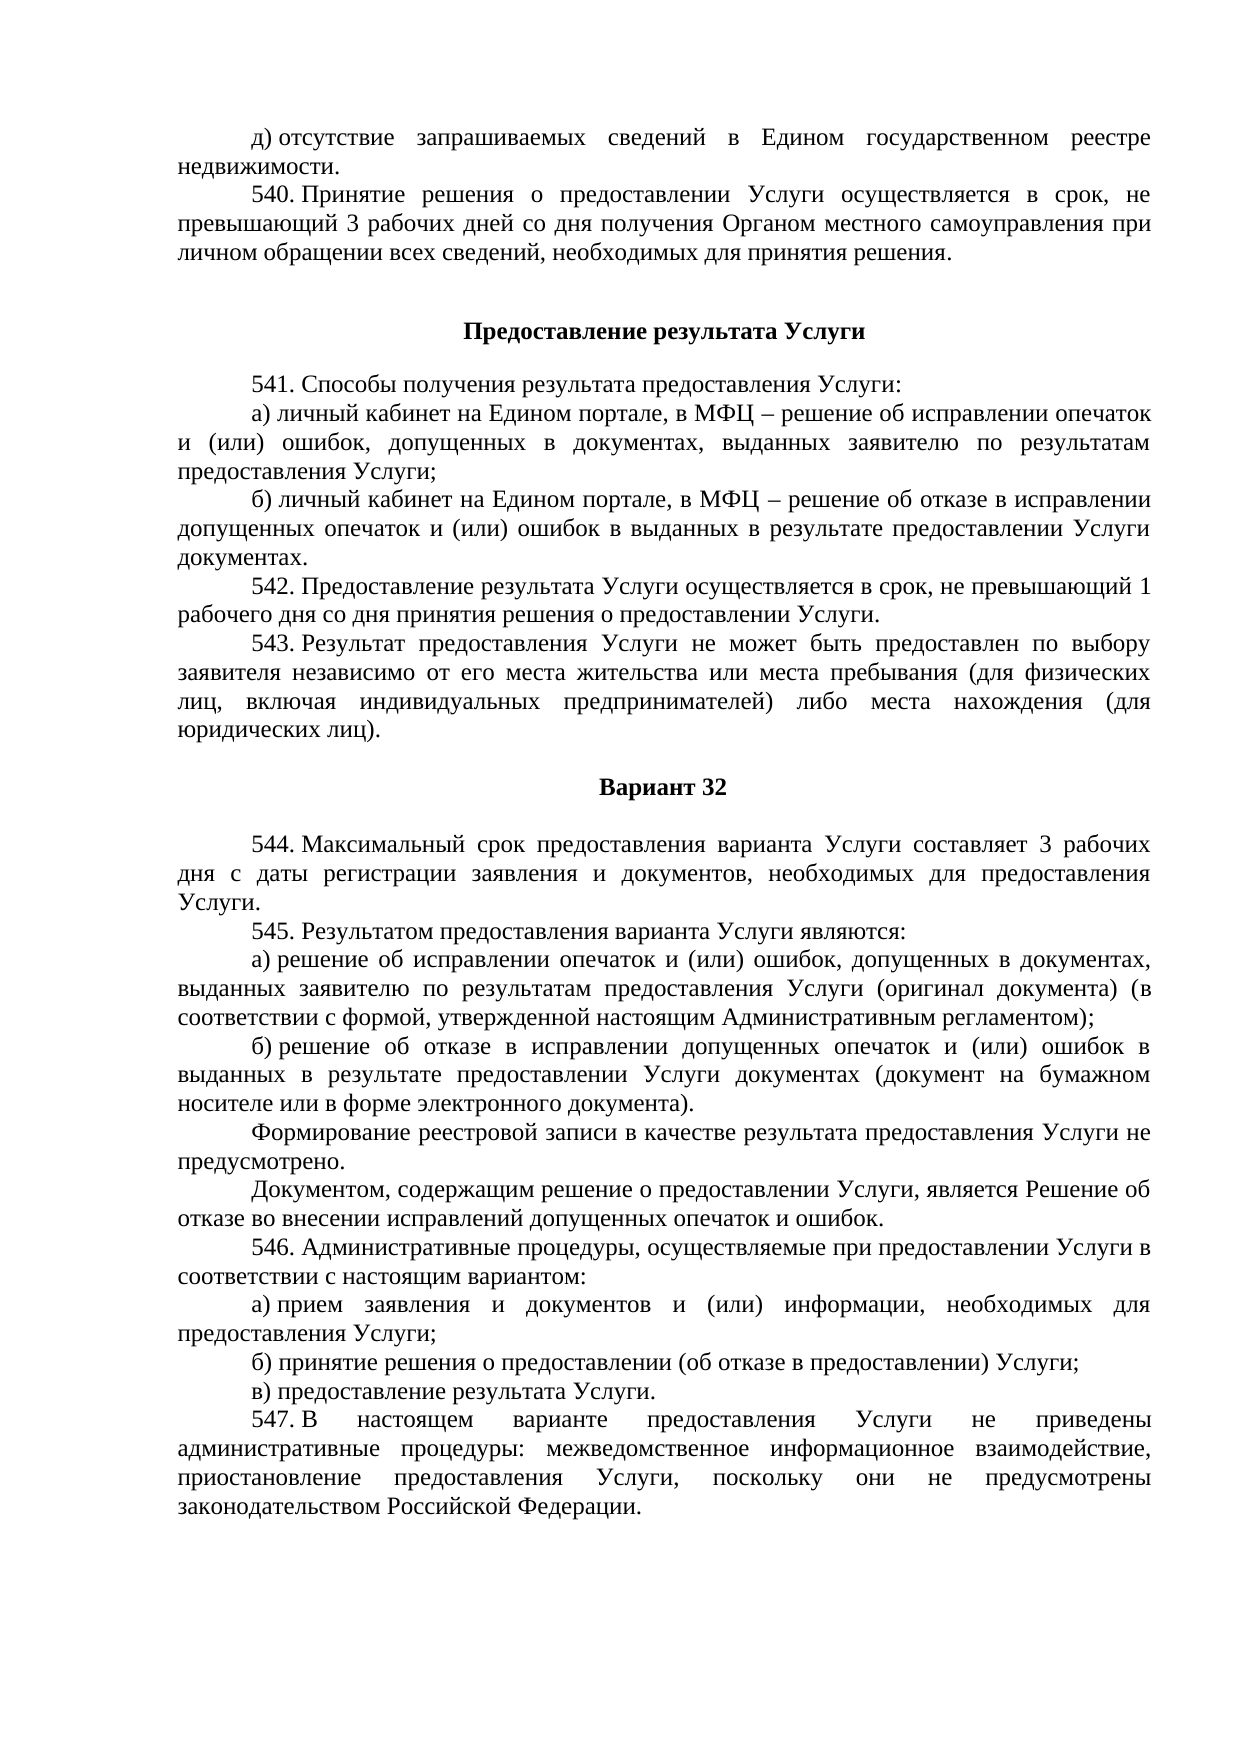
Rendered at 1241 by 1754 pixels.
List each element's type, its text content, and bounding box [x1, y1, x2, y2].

list личный кабинет на Едином портале, в МФЦ – решение об отказе в исправлении допущенных опечаток и (или) ошибок в выданных в результате предоставлении Услуги документах. [177, 484, 1152, 571]
list решение об отказе в исправлении допущенных опечаток и (или) ошибок в выданных в результате предоставлении Услуги документах (документ на бумажном носителе или в форме электронного документа). [177, 1031, 1152, 1117]
list отсутствие запрашиваемых сведений в Едином государственном реестре недвижимости. [177, 122, 1152, 179]
list Результат предоставления Услуги не может быть предоставлен по выбору заявителя независимо от его места жительства или места пребывания (для физических лиц, включая индивидуальных предпринимателей) либо места нахождения (для юридических лиц). [177, 628, 1152, 743]
list принятие решения о предоставлении (об отказе в предоставлении) Услуги; [177, 1347, 1152, 1376]
text Документом, содержащим решение о предоставлении Услуги, является Решение об отказе во внесении исправлений допущенных опечаток и ошибок. [177, 1174, 1152, 1232]
list прием заявления и документов и (или) информации, необходимых для предоставления Услуги; [177, 1289, 1152, 1347]
list Принятие решения о предоставлении Услуги осуществляется в срок, не превышающий 3 рабочих дней со дня получения Органом местного самоуправления при личном обращении всех сведений, необходимых для принятия решения. [177, 179, 1152, 266]
list решение об исправлении опечаток и (или) ошибок, допущенных в документах, выданных заявителю по результатам предоставления Услуги (оригинал документа) (в соответствии с формой, утвержденной настоящим Административным регламентом); [177, 944, 1152, 1031]
list предоставление результата Услуги. [177, 1376, 1152, 1404]
text Формирование реестровой записи в качестве результата предоставления Услуги не предусмотрено. [177, 1117, 1152, 1174]
list Предоставление результата Услуги осуществляется в срок, не превышающий 1 рабочего дня со дня принятия решения о предоставлении Услуги. [177, 571, 1152, 628]
list Максимальный срок предоставления варианта Услуги составляет 3 рабочих дня с даты регистрации заявления и документов, необходимых для предоставления Услуги. [177, 829, 1152, 916]
list Административные процедуры, осуществляемые при предоставлении Услуги в соответствии с настоящим вариантом: [177, 1232, 1152, 1289]
list личный кабинет на Едином портале, в МФЦ – решение об исправлении опечаток и (или) ошибок, допущенных в документах, выданных заявителю по результатам предоставления Услуги; [177, 398, 1152, 484]
list Результатом предоставления варианта Услуги являются: [177, 916, 1152, 944]
text Предоставление результата Услуги [177, 316, 1152, 344]
list В настоящем варианте предоставления Услуги не приведены административные процедуры: межведомственное информационное взаимодействие, приостановление предоставления Услуги, поскольку они не предусмотрены законодательством Российской Федерации. [177, 1404, 1152, 1519]
list Способы получения результата предоставления Услуги: [177, 369, 1152, 398]
